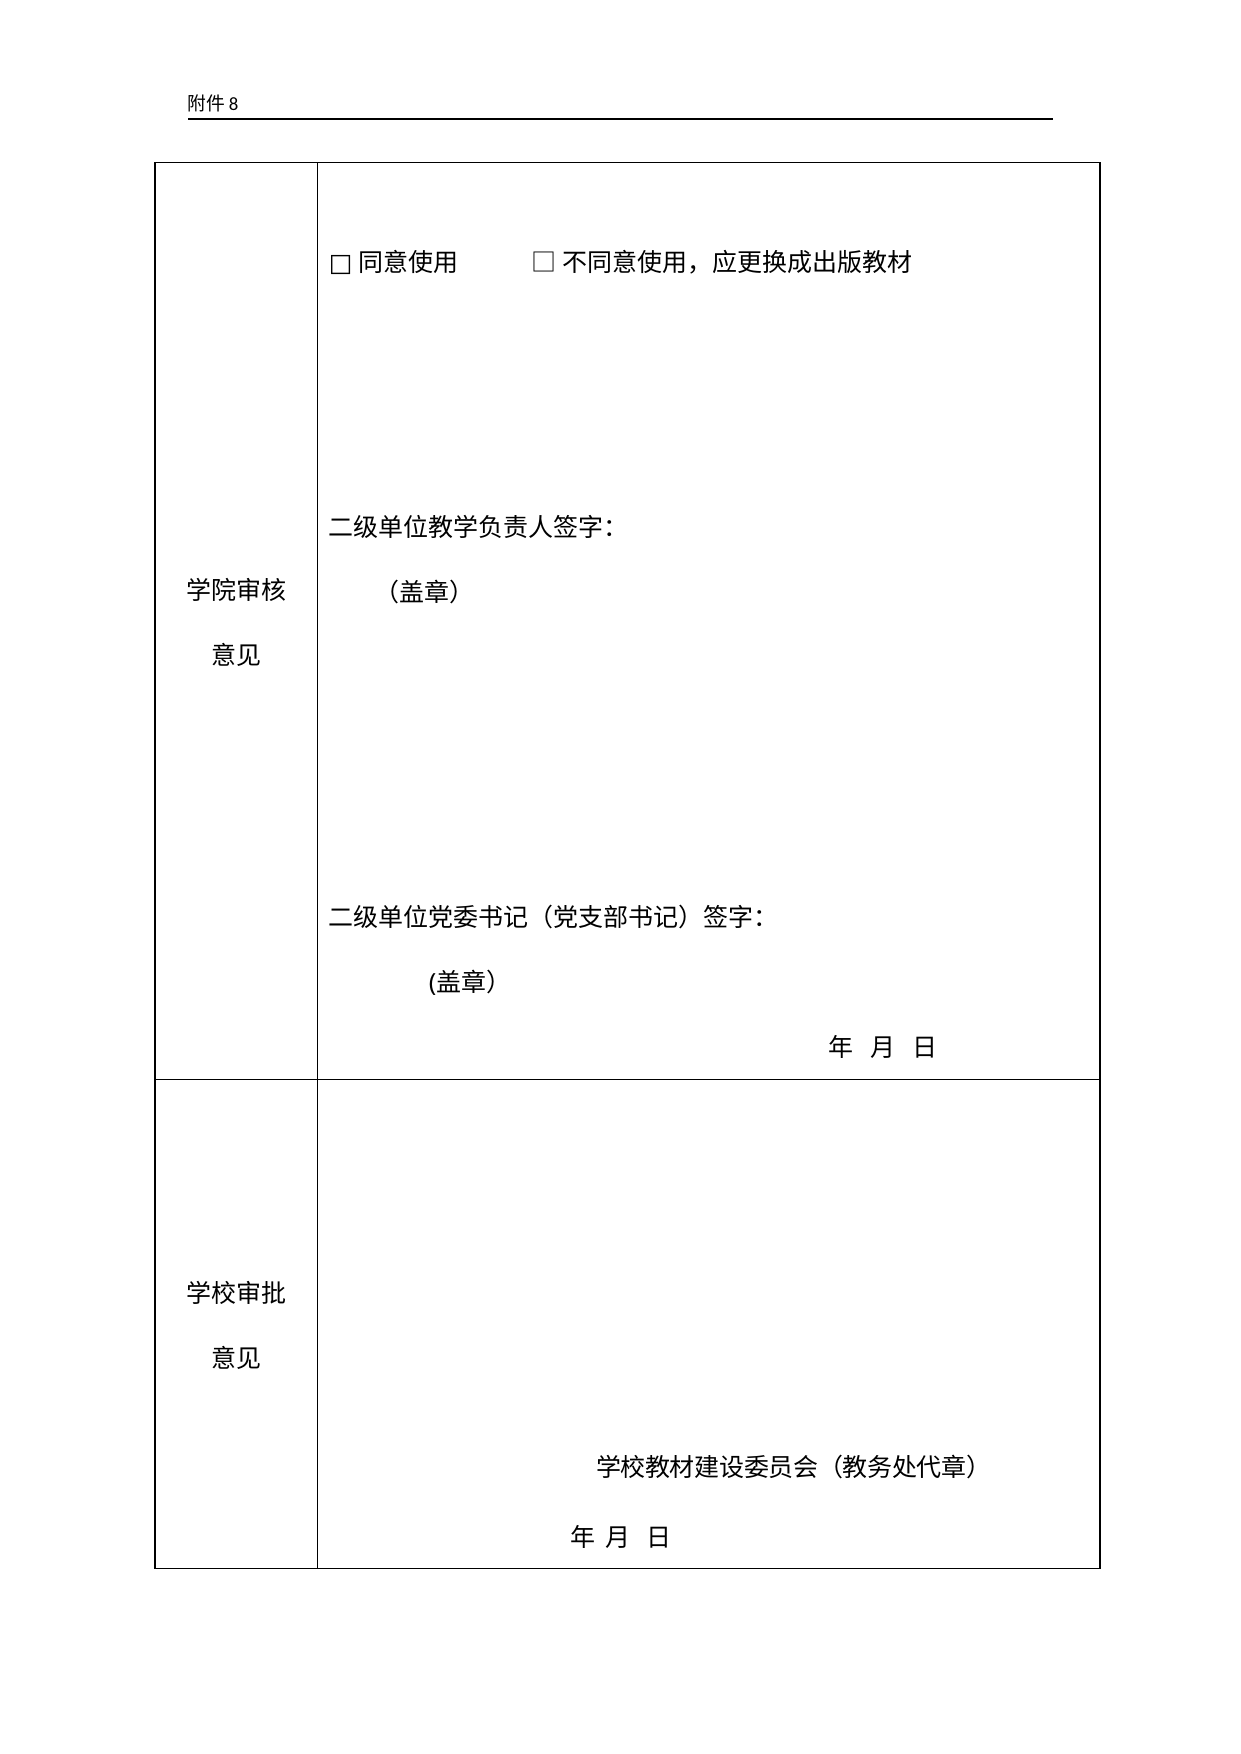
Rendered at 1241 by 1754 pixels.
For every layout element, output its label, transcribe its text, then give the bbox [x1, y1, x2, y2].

table_cell □ 同意使用 □ 不同意使用，应更换成出版教材 二级单位教学负责人签字： （盖章） 二级单位党委书记（党支部书记）签字： (盖章） 年 月 日 [318, 163, 1099, 1078]
table_cell 学院审核 意见 [156, 163, 317, 1078]
table_cell 学校教材建设委员会（教务处代章） 年 月 日 [318, 1080, 1099, 1568]
table_cell 学校审批 意见 [156, 1080, 317, 1568]
